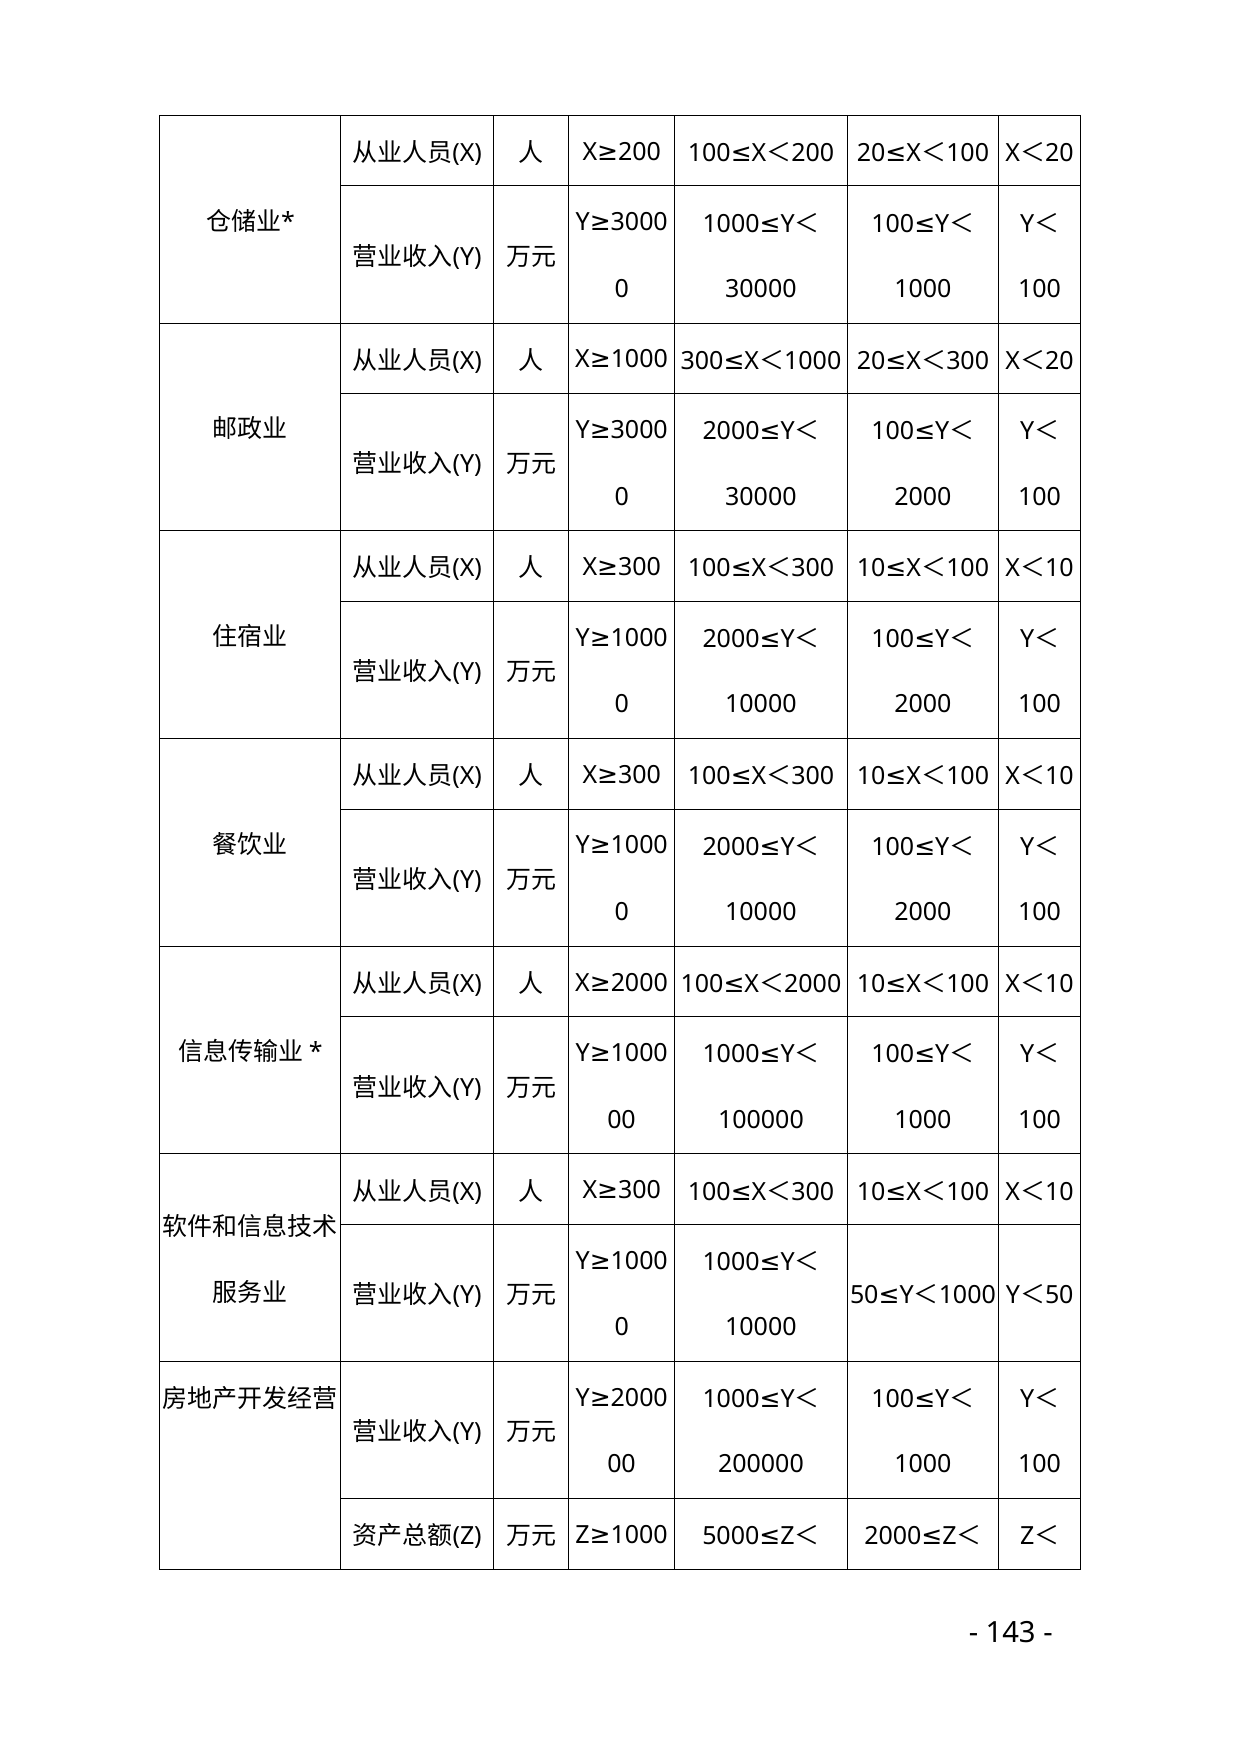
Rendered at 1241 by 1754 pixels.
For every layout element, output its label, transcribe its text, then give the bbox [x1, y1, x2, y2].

table_cell X≥300 [569, 739, 674, 808]
table_cell 人 [494, 947, 568, 1016]
table_cell 万元 [494, 602, 568, 738]
table_cell 住宿业 [160, 531, 340, 738]
table_cell 从业人员(X) [341, 947, 493, 1016]
table_cell 万元 [494, 394, 568, 530]
table_cell X≥2000 [569, 947, 674, 1016]
table_cell X≥300 [569, 1154, 674, 1224]
table_cell 1000≤Y＜30000 [675, 186, 847, 322]
table_cell X≥200 [569, 116, 674, 185]
table_cell 10≤X＜100 [848, 531, 998, 601]
table_cell Y≥10000 [569, 810, 674, 946]
table_cell X＜10 [999, 1154, 1080, 1224]
table_cell Y＜100 [999, 1362, 1080, 1498]
table_cell 万元 [494, 1499, 568, 1569]
table_cell X＜10 [999, 739, 1080, 808]
table_cell Y≥10000 [569, 602, 674, 738]
table_cell 从业人员(X) [341, 531, 493, 601]
table_cell 人 [494, 324, 568, 393]
table_cell 软件和信息技术服务业 [160, 1154, 340, 1361]
table_cell 100≤Y＜1000 [848, 186, 998, 322]
table_cell Y＜50 [999, 1225, 1080, 1361]
table_cell 万元 [494, 1225, 568, 1361]
table_cell 100≤X＜300 [675, 1154, 847, 1224]
table_cell 2000≤Y＜10000 [675, 602, 847, 738]
table_cell 300≤X＜1000 [675, 324, 847, 393]
table_cell Z＜2000 [999, 1499, 1080, 1569]
table_cell 100≤Y＜2000 [848, 394, 998, 530]
table_cell Y≥10000 [569, 1225, 674, 1361]
table_cell Y＜100 [999, 394, 1080, 530]
table_cell Y＜100 [999, 810, 1080, 946]
table_cell 10≤X＜100 [848, 1154, 998, 1224]
table_cell 2000≤Y＜30000 [675, 394, 847, 530]
table_cell 营业收入(Y) [341, 394, 493, 530]
table_cell 人 [494, 1154, 568, 1224]
table_cell 20≤X＜300 [848, 324, 998, 393]
table_cell 从业人员(X) [341, 1154, 493, 1224]
table_cell Y≥100000 [569, 1017, 674, 1153]
table_cell 100≤Y＜1000 [848, 1017, 998, 1153]
table_cell Y＜100 [999, 1017, 1080, 1153]
table_cell 50≤Y＜1000 [848, 1225, 998, 1361]
table_cell X＜20 [999, 324, 1080, 393]
table_cell 人 [494, 116, 568, 185]
table_cell 营业收入(Y) [341, 1362, 493, 1498]
table_cell 1000≤Y＜100000 [675, 1017, 847, 1153]
table_cell 万元 [494, 1017, 568, 1153]
table_cell 100≤Y＜2000 [848, 810, 998, 946]
table_cell 2000≤Y＜10000 [675, 810, 847, 946]
table_cell Y≥30000 [569, 186, 674, 322]
table_cell 营业收入(Y) [341, 186, 493, 322]
table_cell 5000≤Z＜10000 [675, 1499, 847, 1569]
table_cell 100≤Y＜2000 [848, 602, 998, 738]
table_cell 100≤X＜2000 [675, 947, 847, 1016]
table_cell 100≤X＜200 [675, 116, 847, 185]
table_cell 邮政业 [160, 324, 340, 530]
table_cell 10≤X＜100 [848, 947, 998, 1016]
table_cell Y≥30000 [569, 394, 674, 530]
table_cell X＜10 [999, 531, 1080, 601]
table_cell 营业收入(Y) [341, 810, 493, 946]
table_cell 人 [494, 531, 568, 601]
table_cell 100≤Y＜1000 [848, 1362, 998, 1498]
table_cell 从业人员(X) [341, 116, 493, 185]
table_cell 营业收入(Y) [341, 602, 493, 738]
table_cell 100≤X＜300 [675, 531, 847, 601]
table_cell Y≥200000 [569, 1362, 674, 1498]
table_cell 20≤X＜100 [848, 116, 998, 185]
table_cell 万元 [494, 810, 568, 946]
table_cell X＜10 [999, 947, 1080, 1016]
table_cell 1000≤Y＜10000 [675, 1225, 847, 1361]
table_cell X＜20 [999, 116, 1080, 185]
table_cell 100≤X＜300 [675, 739, 847, 808]
table_cell 10≤X＜100 [848, 739, 998, 808]
table_cell 万元 [494, 186, 568, 322]
table_cell 从业人员(X) [341, 739, 493, 808]
table_cell X≥300 [569, 531, 674, 601]
table_cell 资产总额(Z) [341, 1499, 493, 1569]
table_cell 万元 [494, 1362, 568, 1498]
table_cell 营业收入(Y) [341, 1225, 493, 1361]
table_cell X≥1000 [569, 324, 674, 393]
table_cell 信息传输业 * [160, 947, 340, 1153]
table_cell 1000≤Y＜200000 [675, 1362, 847, 1498]
table_cell 营业收入(Y) [341, 1017, 493, 1153]
table_cell Y＜100 [999, 186, 1080, 322]
table_cell Y＜100 [999, 602, 1080, 738]
table_cell 餐饮业 [160, 739, 340, 946]
table_cell 2000≤Z＜5000 [848, 1499, 998, 1569]
table_cell 人 [494, 739, 568, 808]
table_cell 仓储业* [160, 116, 340, 322]
table_cell 房地产开发经营 [160, 1362, 340, 1569]
table_cell 从业人员(X) [341, 324, 493, 393]
table_cell Z≥10000 [569, 1499, 674, 1569]
